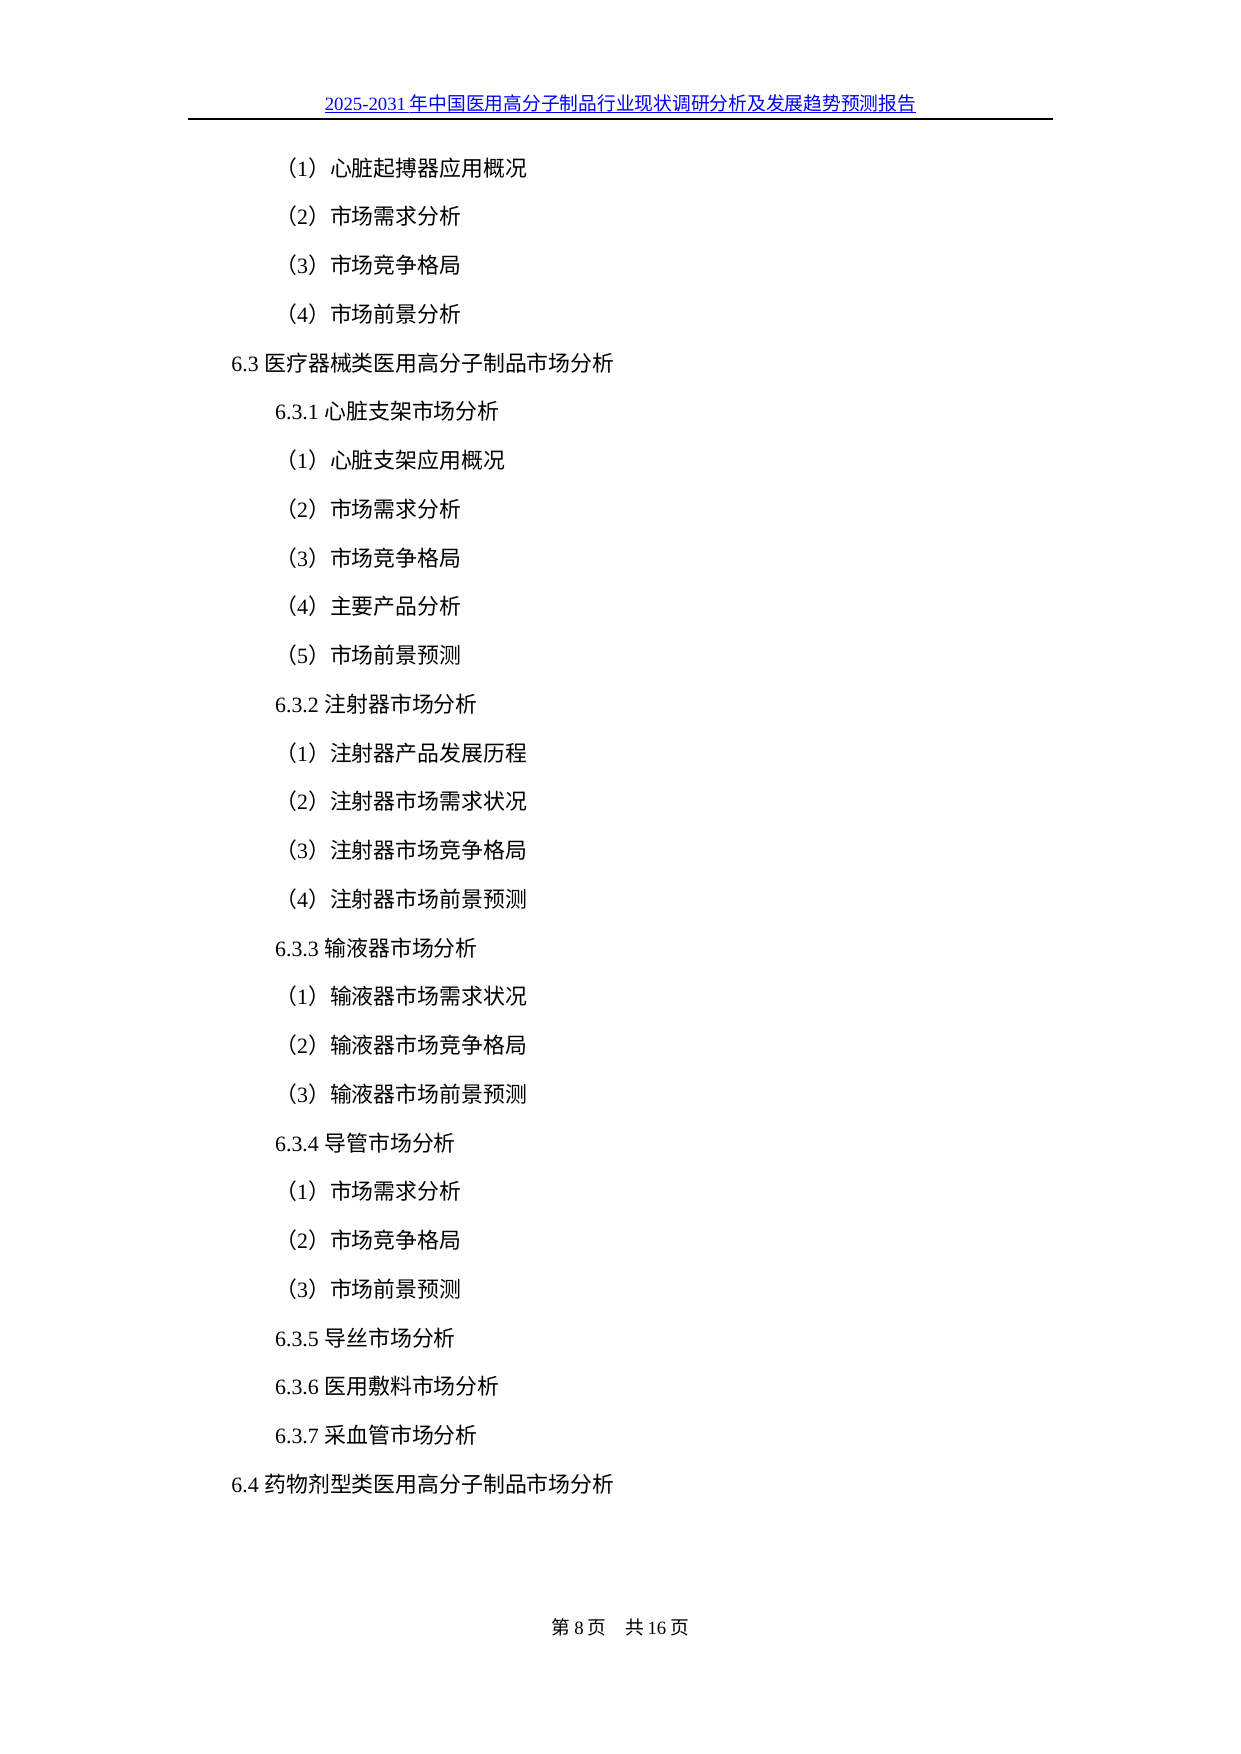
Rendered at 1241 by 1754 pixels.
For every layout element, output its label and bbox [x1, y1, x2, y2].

text [187, 150, 1053, 1499]
